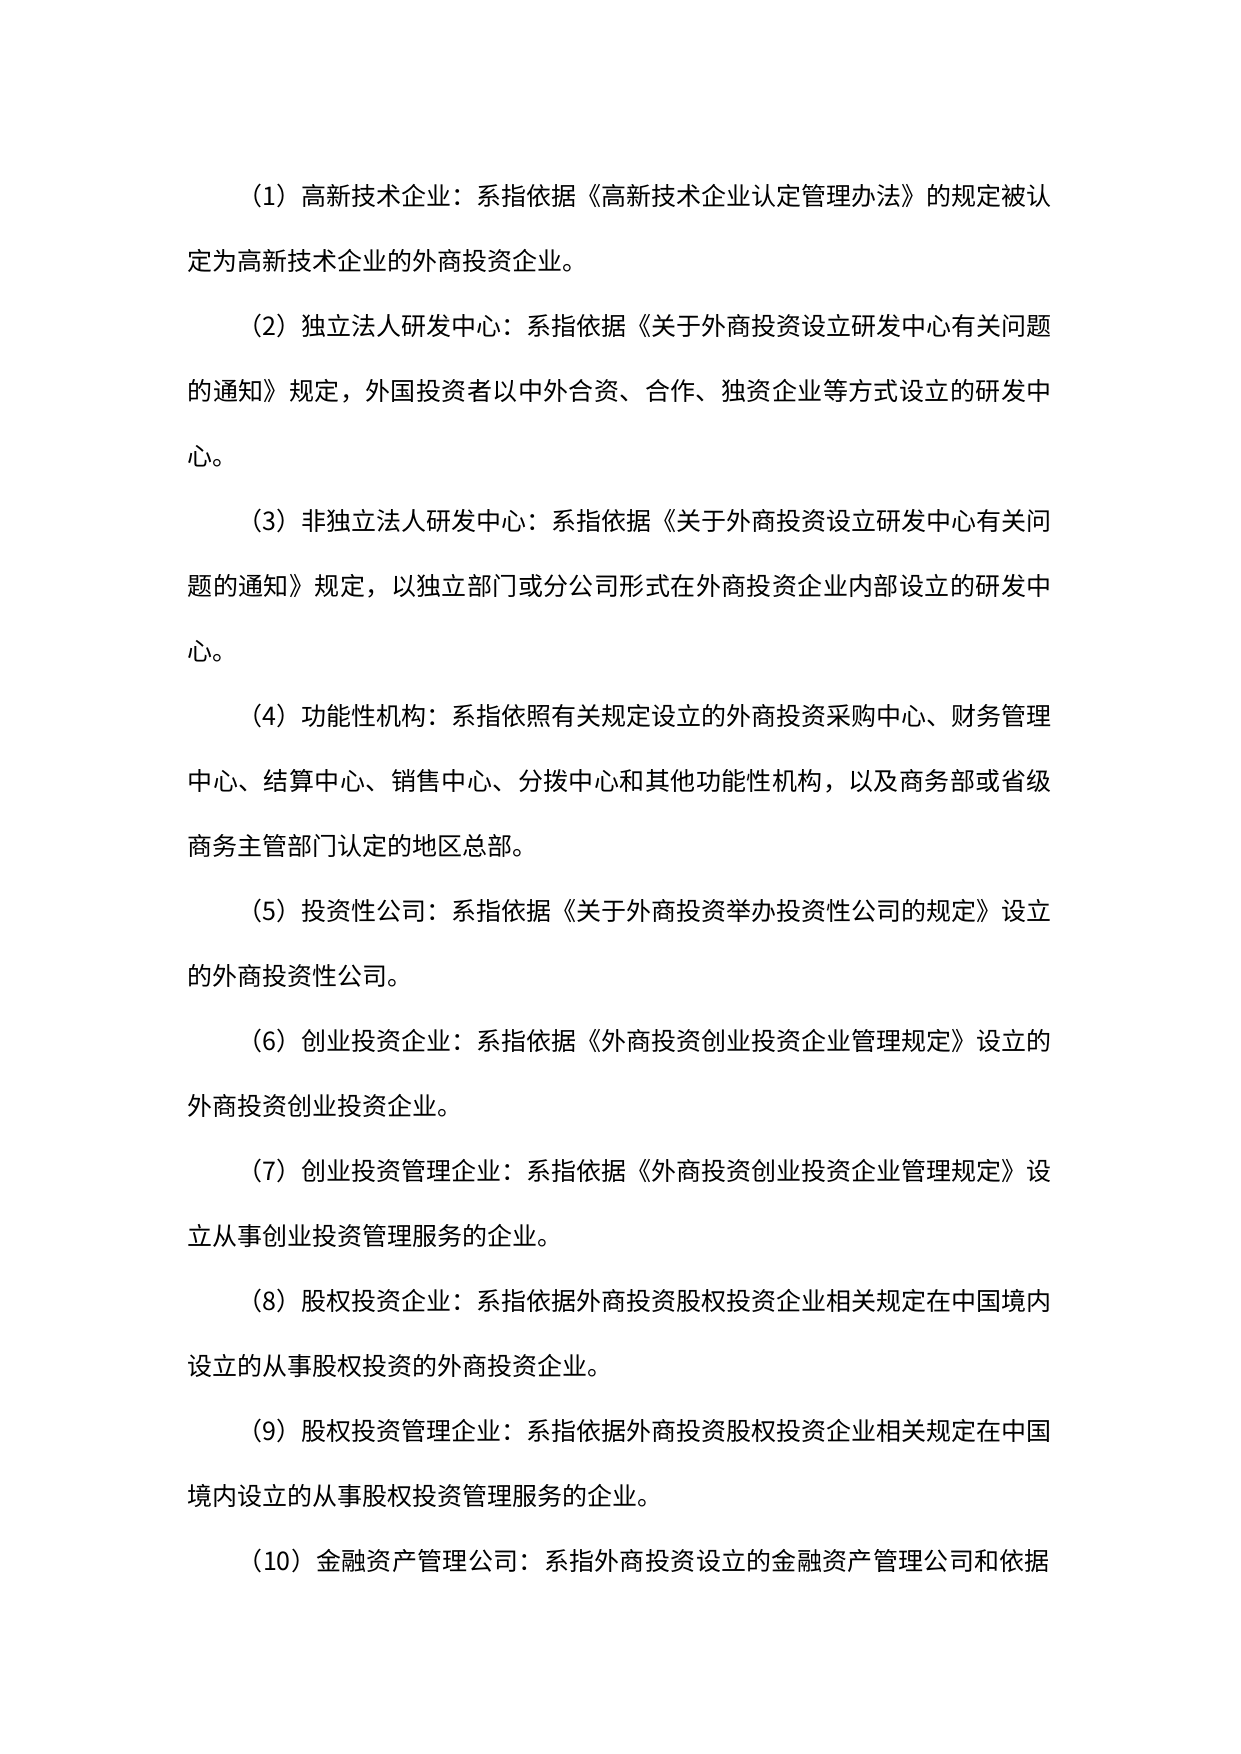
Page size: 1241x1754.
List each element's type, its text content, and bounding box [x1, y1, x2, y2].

text （6）创业投资企业：系指依据《外商投资创业投资企业管理规定》设立的外商投资创业投资企业。 [187, 1007, 1053, 1137]
text （2）独立法人研发中心：系指依据《关于外商投资设立研发中心有关问题的通知》规定，外国投资者以中外合资、合作、独资企业等方式设立的研发中心。 [187, 292, 1053, 487]
text （8）股权投资企业：系指依据外商投资股权投资企业相关规定在中国境内设立的从事股权投资的外商投资企业。 [187, 1267, 1053, 1397]
text （3）非独立法人研发中心：系指依据《关于外商投资设立研发中心有关问题的通知》规定，以独立部门或分公司形式在外商投资企业内部设立的研发中心。 [187, 487, 1053, 682]
text （9）股权投资管理企业：系指依据外商投资股权投资企业相关规定在中国境内设立的从事股权投资管理服务的企业。 [187, 1397, 1053, 1527]
text （4）功能性机构：系指依照有关规定设立的外商投资采购中心、财务管理中心、结算中心、销售中心、分拨中心和其他功能性机构，以及商务部或省级商务主管部门认定的地区总部。 [187, 682, 1053, 877]
text （1）高新技术企业：系指依据《高新技术企业认定管理办法》的规定被认定为高新技术企业的外商投资企业。 [187, 162, 1053, 292]
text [187, 1527, 1053, 1592]
text （7）创业投资管理企业：系指依据《外商投资创业投资企业管理规定》设立从事创业投资管理服务的企业。 [187, 1137, 1053, 1267]
text （5）投资性公司：系指依据《关于外商投资举办投资性公司的规定》设立的外商投资性公司。 [187, 877, 1053, 1007]
